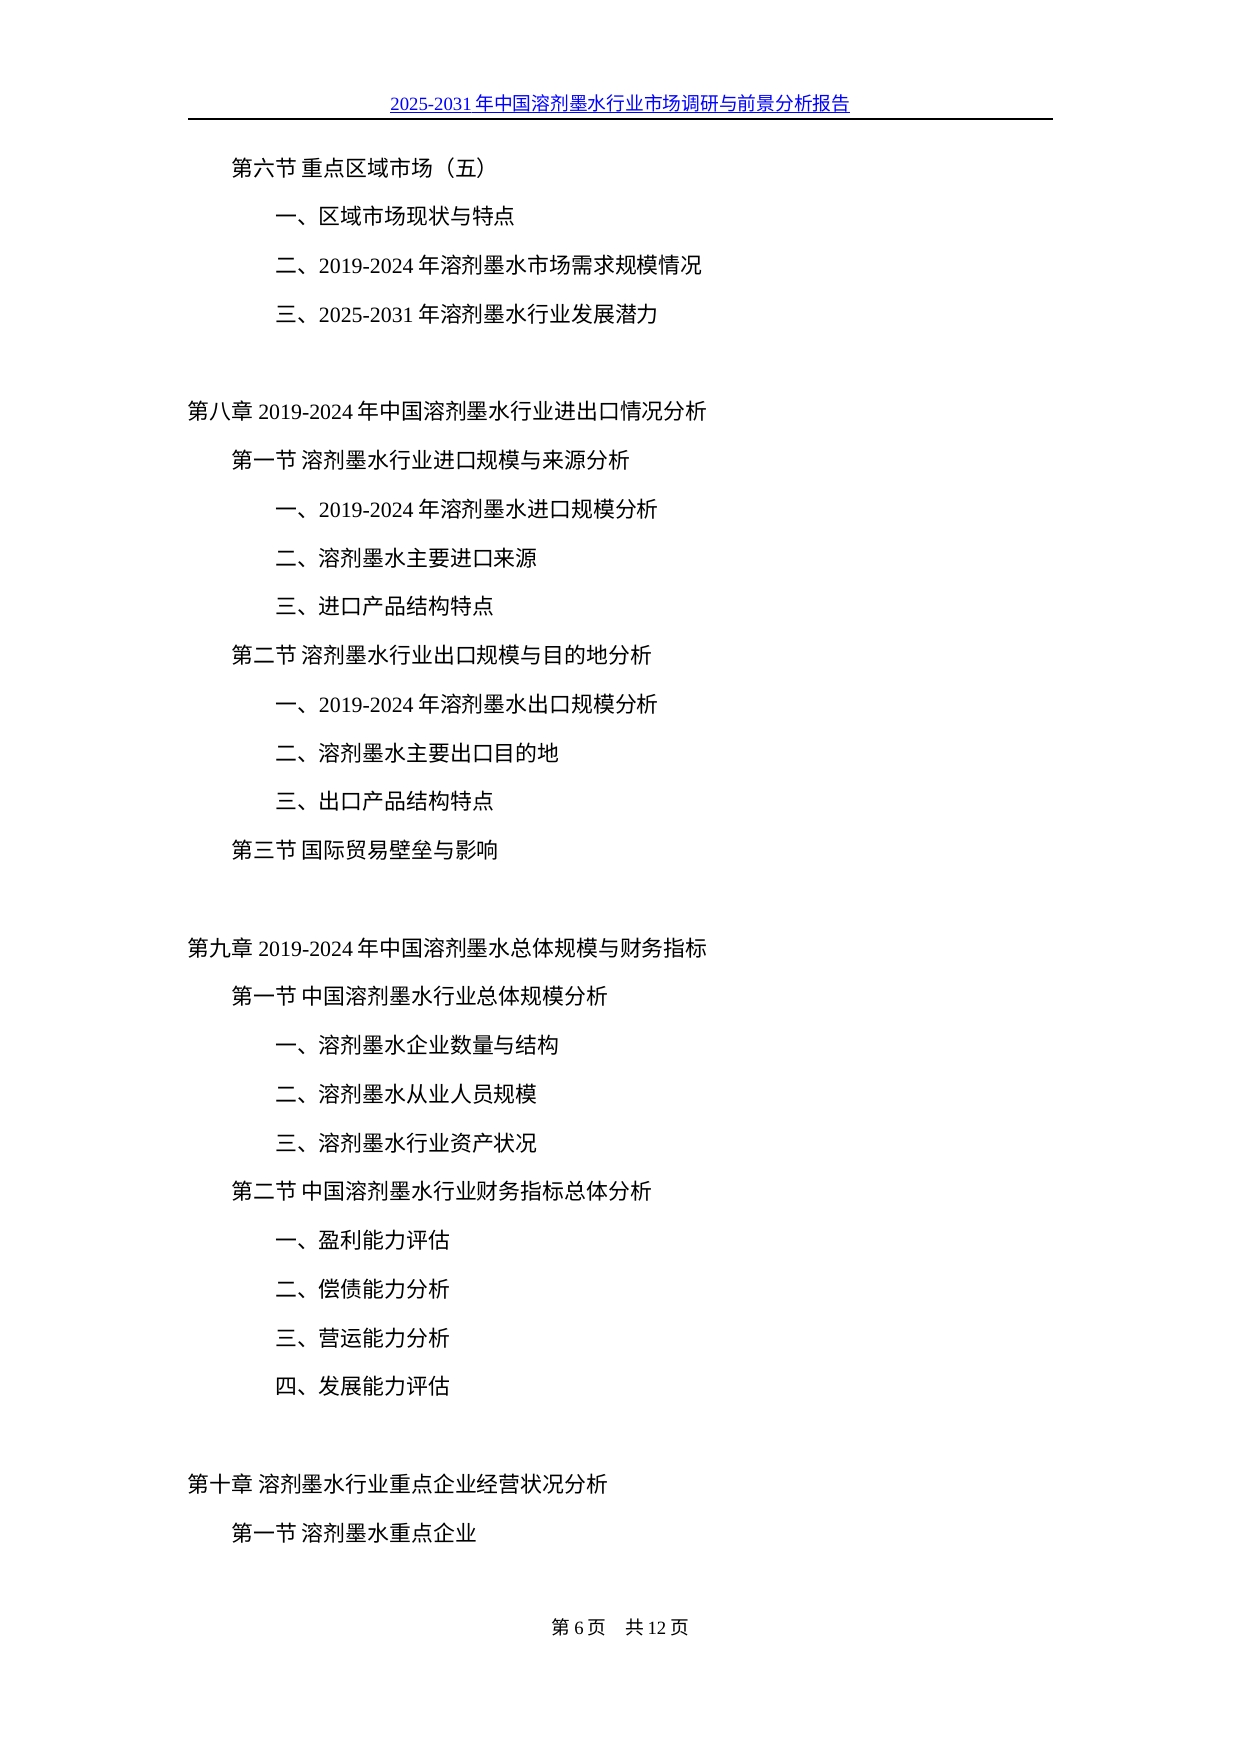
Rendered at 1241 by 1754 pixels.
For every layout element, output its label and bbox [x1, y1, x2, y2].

text [187, 150, 1053, 1548]
